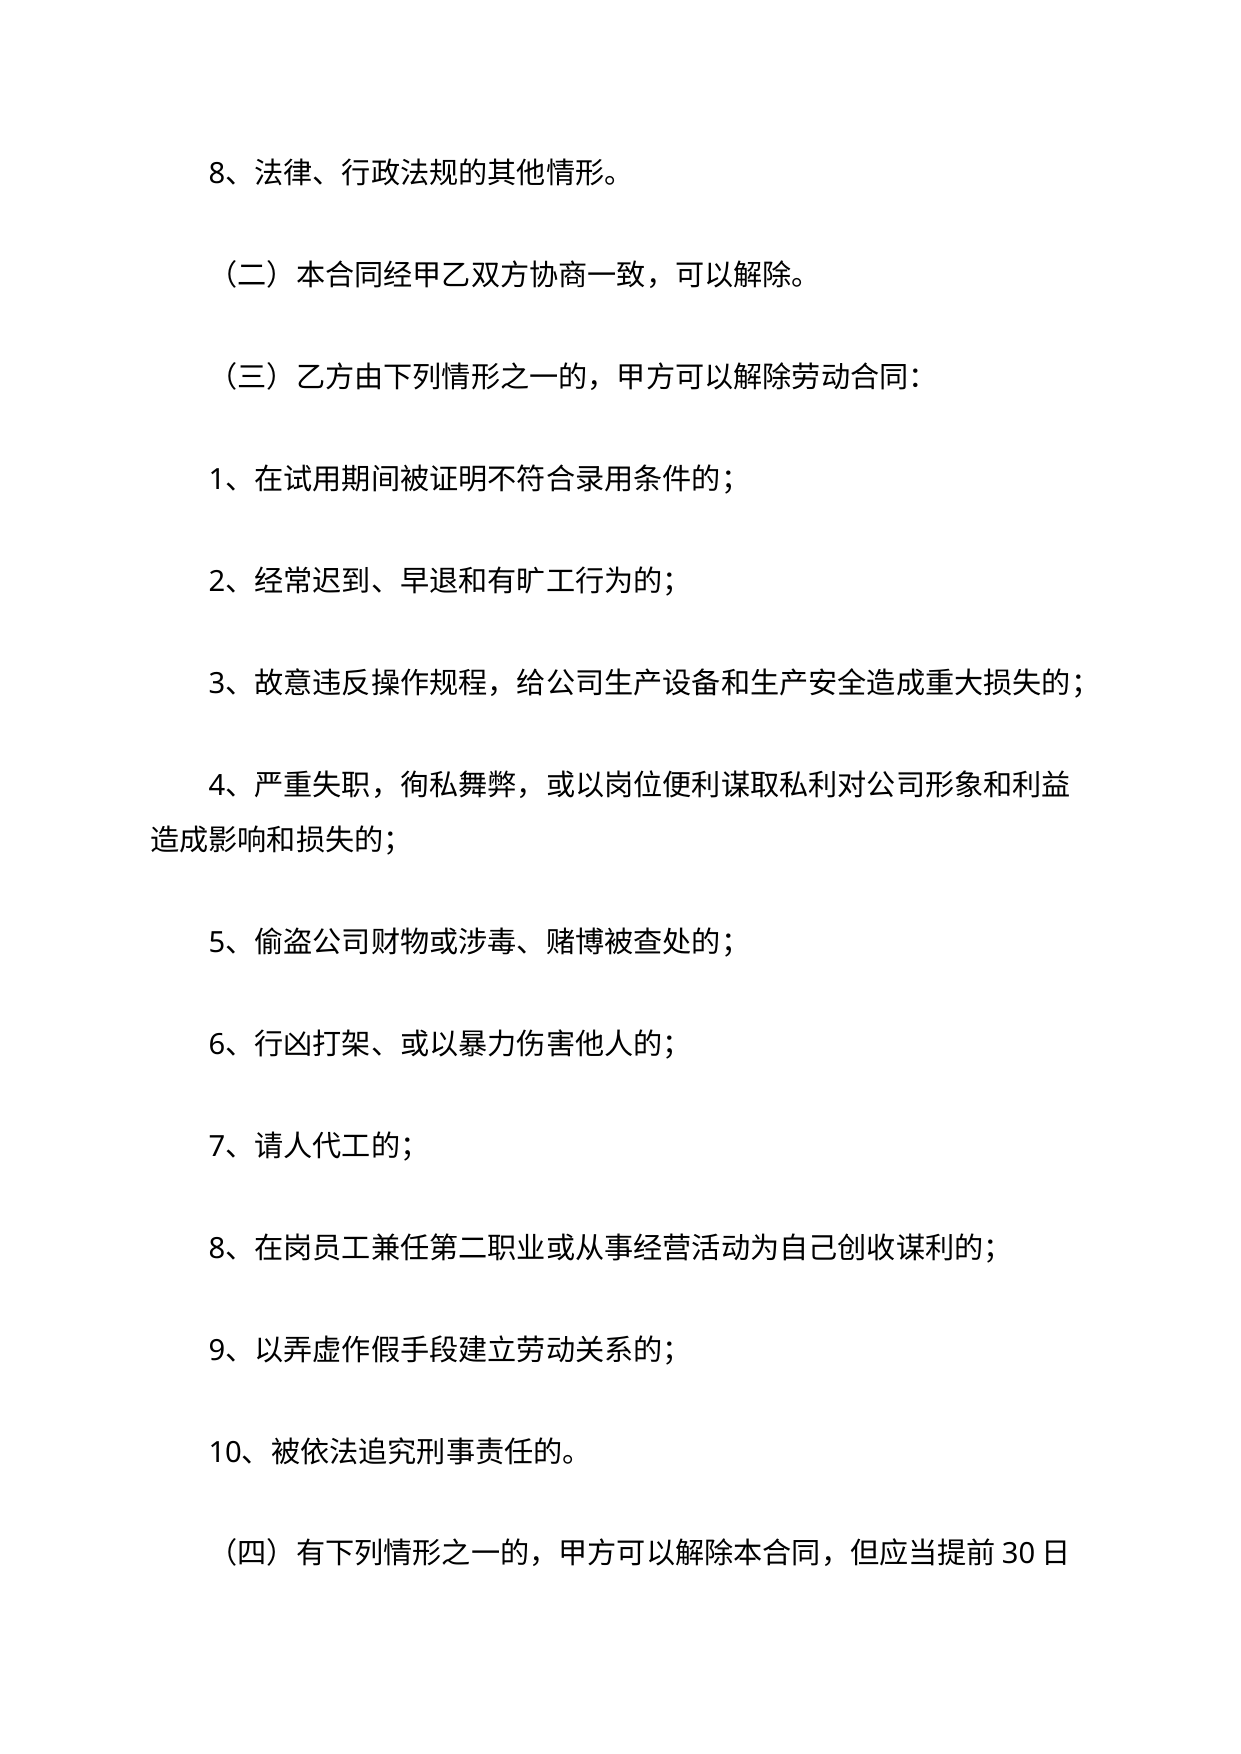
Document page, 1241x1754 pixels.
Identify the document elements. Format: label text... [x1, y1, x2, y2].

text 10、被依法追究刑事责任的。 [150, 1428, 1090, 1471]
text （三）乙方由下列情形之一的，甲方可以解除劳动合同： [150, 354, 1090, 396]
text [150, 1530, 1090, 1572]
text 3、故意违反操作规程，给公司生产设备和生产安全造成重大损失的； [150, 659, 1090, 702]
text 1、在试用期间被证明不符合录用条件的； [150, 456, 1090, 498]
text 7、请人代工的； [150, 1122, 1090, 1164]
text 8、法律、行政法规的其他情形。 [150, 150, 1090, 192]
text 9、以弄虚作假手段建立劳动关系的； [150, 1326, 1090, 1368]
text （二）本合同经甲乙双方协商一致，可以解除。 [150, 252, 1090, 294]
text 4、严重失职，徇私舞弊，或以岗位便利谋取私利对公司形象和利益造成影响和损失的； [150, 761, 1090, 859]
text 8、在岗员工兼任第二职业或从事经营活动为自己创收谋利的； [150, 1224, 1090, 1267]
text 5、偷盗公司财物或涉毒、赌博被查处的； [150, 918, 1090, 961]
text 2、经常迟到、早退和有旷工行为的； [150, 557, 1090, 600]
text 6、行凶打架、或以暴力伤害他人的； [150, 1020, 1090, 1063]
